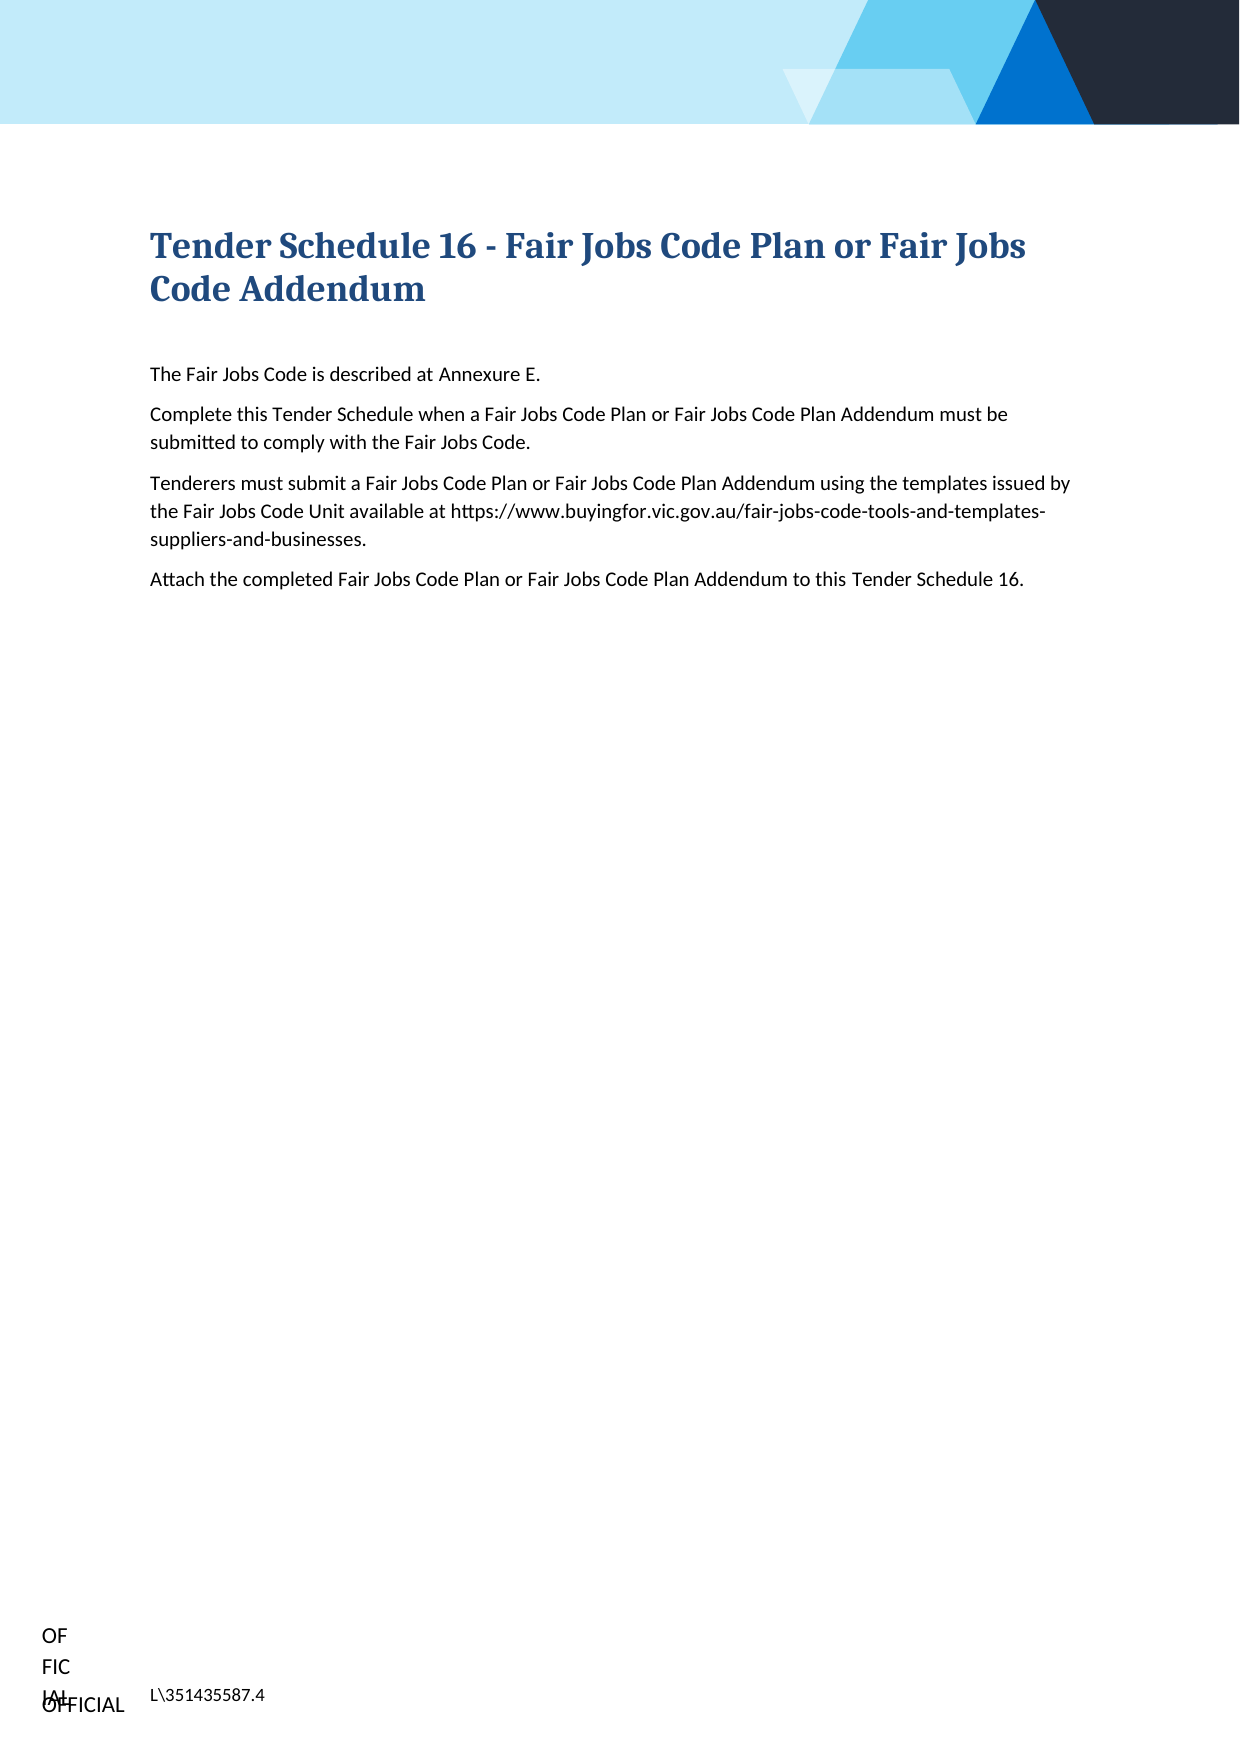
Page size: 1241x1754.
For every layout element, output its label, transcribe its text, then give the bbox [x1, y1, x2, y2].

text Complete this Tender Schedule when a Fair Jobs Code Plan or Fair Jobs Code Plan Addendum must be submitted to comply with the Fair Jobs Code. [150, 402, 1090, 455]
text Attach the completed Fair Jobs Code Plan or Fair Jobs Code Plan Addendum to this Tender Schedule 16. [150, 566, 1090, 592]
text Tenderers must submit a Fair Jobs Code Plan or Fair Jobs Code Plan Addendum using the templates issued by the Fair Jobs Code Unit available at https://www.buyingfor.vic.gov.au/fair-jobs-code-tools-and-templates-suppliers-and-businesses. [150, 470, 1090, 551]
subtitle - Fair Jobs Code Plan or Fair Jobs Code Addendum [150, 225, 1090, 311]
text The Fair Jobs Code is described at Annexure E. [150, 361, 1090, 387]
